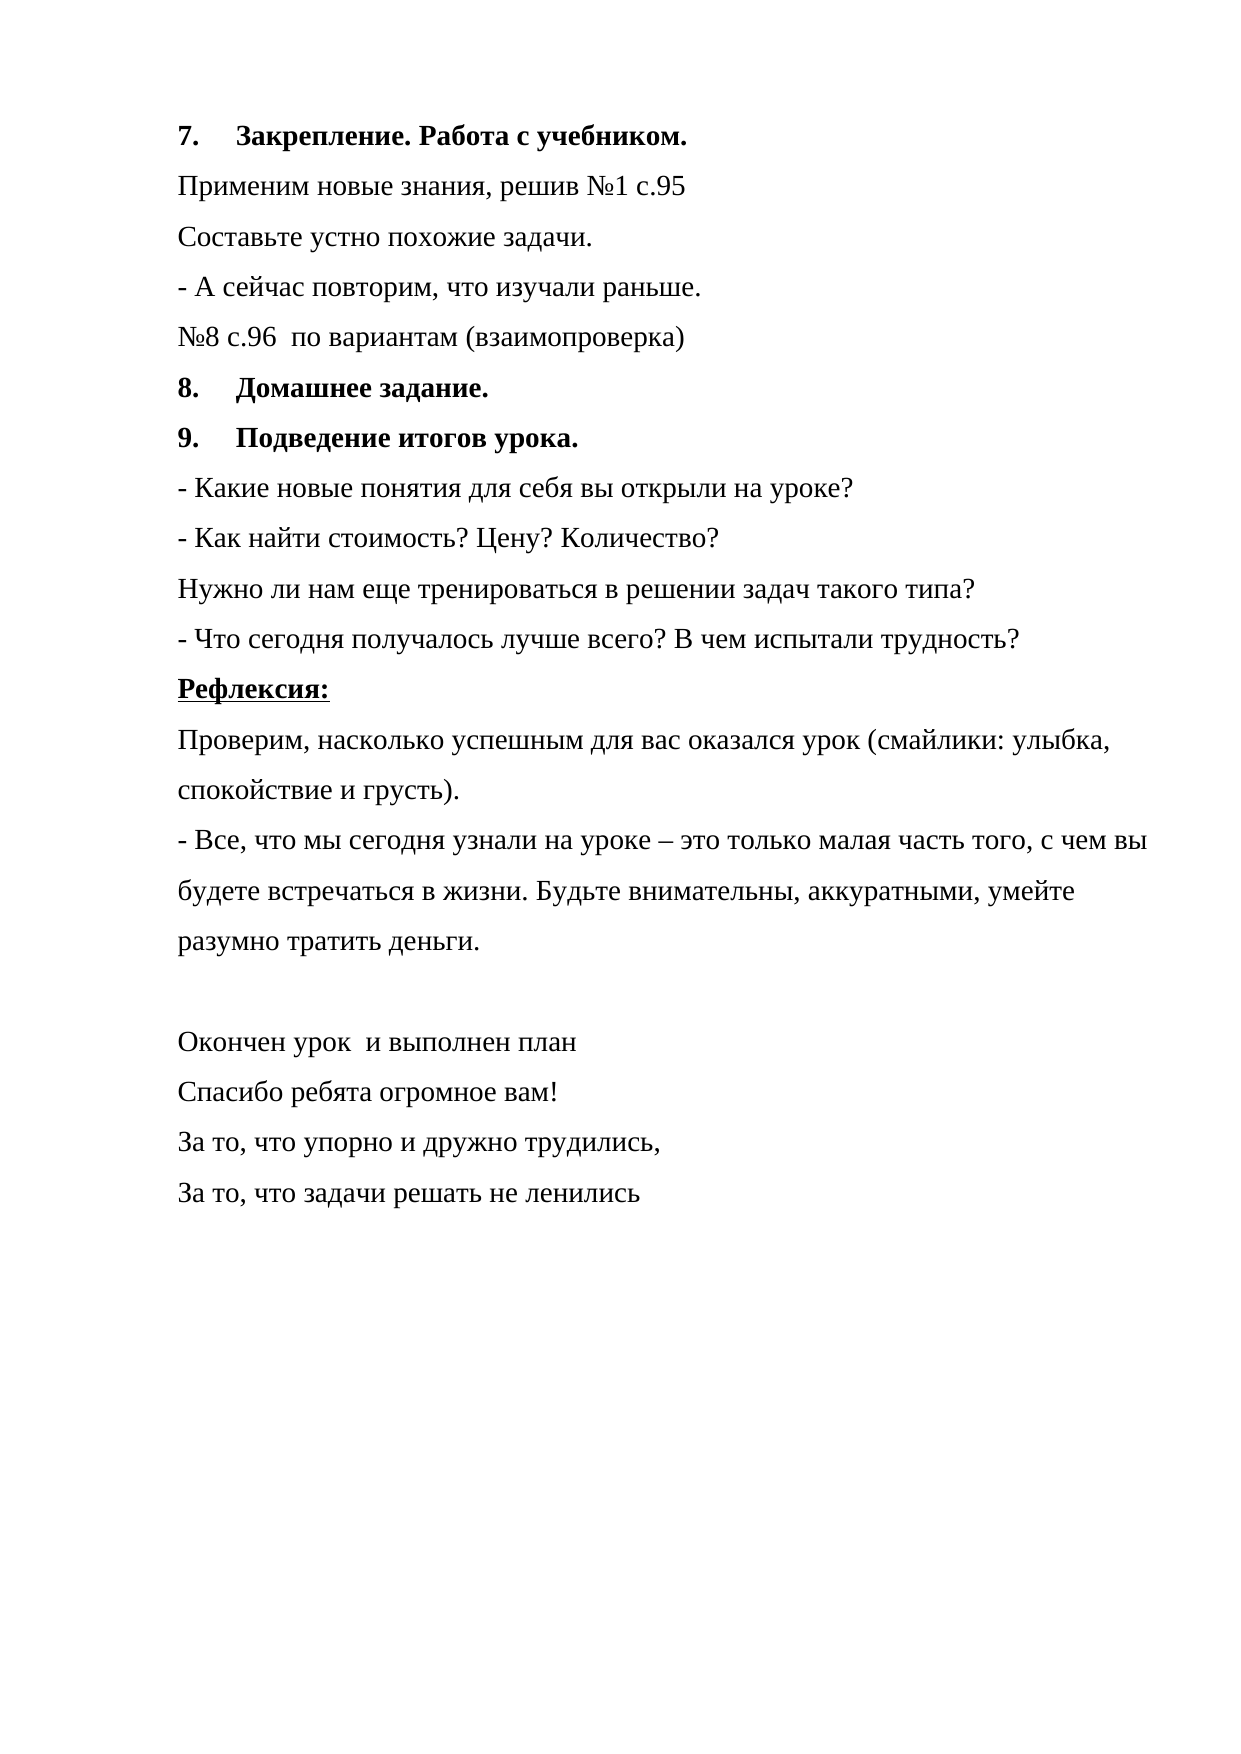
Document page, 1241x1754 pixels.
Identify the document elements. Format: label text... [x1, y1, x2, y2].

text Рефлексия: [177, 672, 1152, 705]
text За то, что упорно и дружно трудились, [177, 1124, 1152, 1158]
text Составьте устно похожие задачи. [177, 219, 1152, 252]
text - Какие новые понятия для себя вы открыли на уроке? [177, 470, 1152, 504]
text - Все, что мы сегодня узнали на уроке – это только малая часть того, с чем вы будете встречаться в жизни. Будьте внимательны, аккуратными, умейте разумно тратить деньги. [177, 822, 1152, 957]
text - Что сегодня получалось лучше всего? В чем испытали трудность? [177, 621, 1152, 655]
text Окончен урок и выполнен план [177, 1024, 1152, 1057]
text 9. Подведение итогов урока. [177, 420, 1152, 453]
text №8 с.96 по вариантам (взаимопроверка) [177, 319, 1152, 353]
text Спасибо ребята огромное вам! [177, 1074, 1152, 1108]
text - А сейчас повторим, что изучали раньше. [177, 269, 1152, 303]
text 8. Домашнее задание. [177, 370, 1152, 403]
text Проверим, насколько успешным для вас оказался урок (смайлики: улыбка, спокойствие и грусть). [177, 722, 1152, 806]
text - Как найти стоимость? Цену? Количество? [177, 521, 1152, 554]
text Нужно ли нам еще тренироваться в решении задач такого типа? [177, 571, 1152, 604]
text За то, что задачи решать не ленились [177, 1175, 1152, 1208]
text Применим новые знания, решив №1 с.95 [177, 168, 1152, 202]
text 7. Закрепление. Работа с учебником. [177, 118, 1152, 152]
